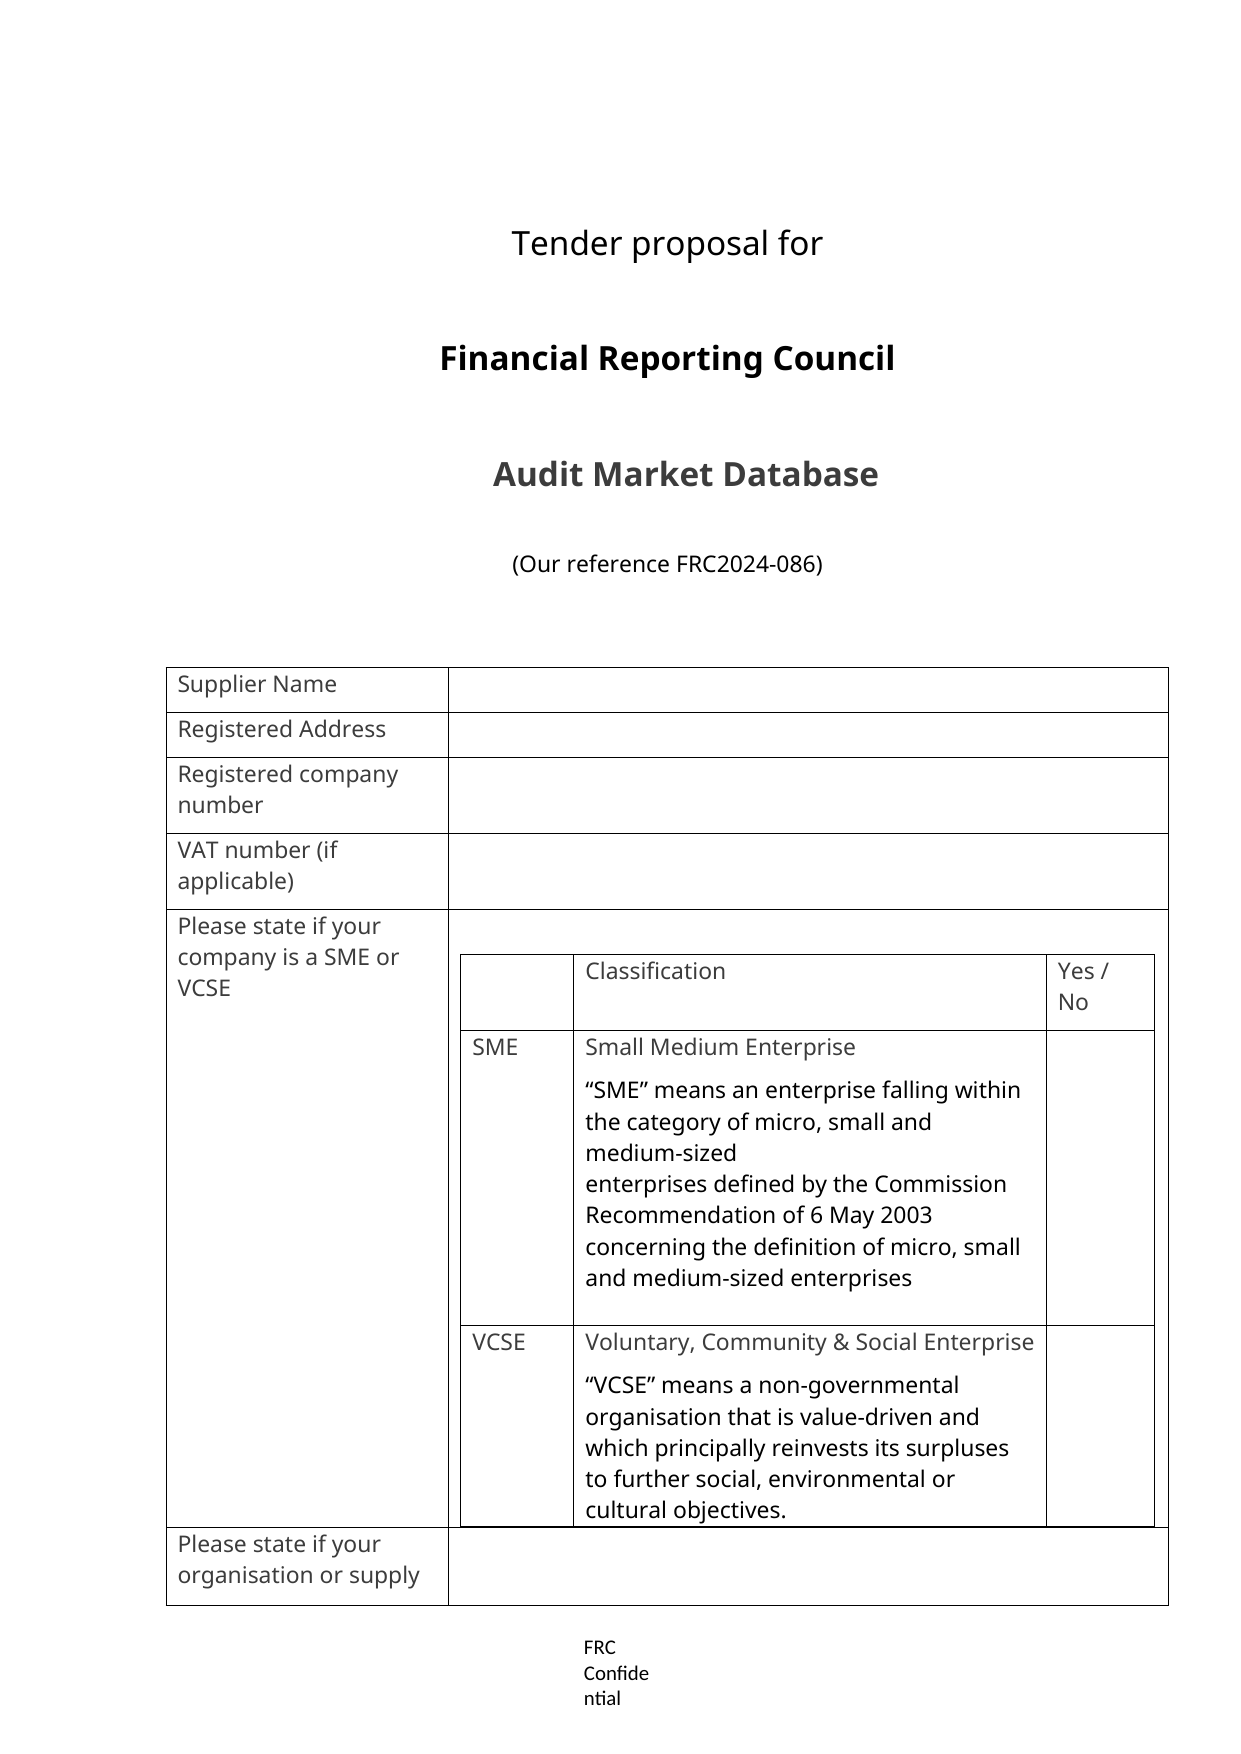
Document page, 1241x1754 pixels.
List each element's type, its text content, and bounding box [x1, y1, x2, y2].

table_cell [449, 758, 1168, 833]
table_cell Registered Address [167, 713, 448, 757]
table_cell VAT number (if applicable) [167, 834, 448, 909]
table_header [449, 668, 1168, 712]
table_cell [449, 1528, 1168, 1605]
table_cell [167, 1528, 448, 1605]
text (Our reference FRC2024-086) [165, 548, 1169, 580]
table_header Supplier Name [167, 668, 448, 712]
table_cell [449, 713, 1168, 757]
table_cell [449, 910, 1168, 1527]
list Audit Market Database [203, 451, 1169, 496]
text Tender proposal for [165, 219, 1169, 265]
table_cell [449, 834, 1168, 909]
table_cell Please state if your company is a SME or VCSE [167, 910, 448, 1527]
text Financial Reporting Council [165, 335, 1169, 381]
table_cell Registered company number [167, 758, 448, 833]
